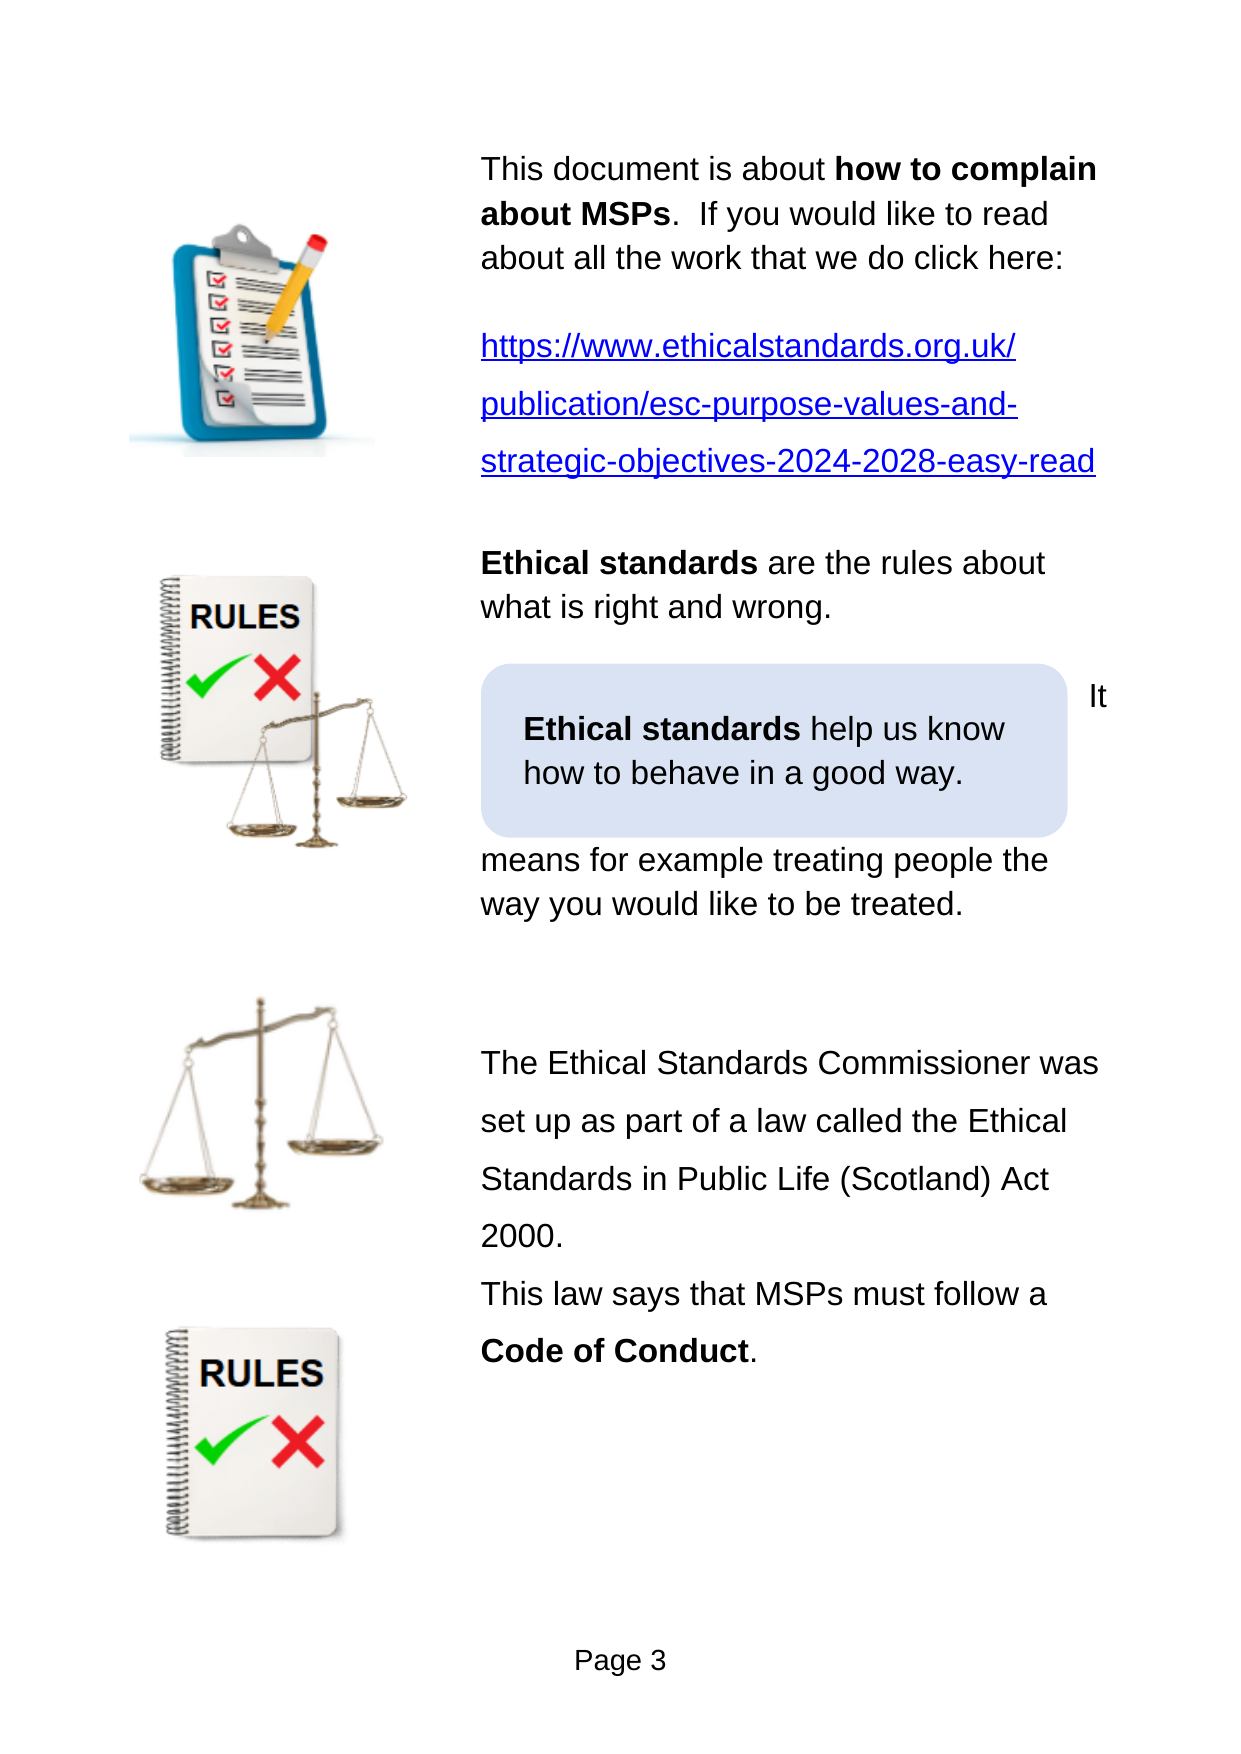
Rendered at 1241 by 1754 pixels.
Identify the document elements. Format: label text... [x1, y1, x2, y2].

picture [152, 1310, 362, 1551]
table_cell [118, 543, 469, 986]
picture [129, 207, 375, 457]
table_cell [118, 986, 469, 1274]
picture [140, 563, 410, 863]
table_header [118, 150, 469, 543]
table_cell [469, 1274, 1122, 1551]
picture [139, 985, 388, 1243]
table_cell [118, 1274, 469, 1551]
table_cell The Ethical Standards Commissioner was set up as part of a law called the Ethical Standards in Public Life (Scotland) Act 2000. [469, 986, 1122, 1274]
table_header This document is about how to complain about MSPs. If you would like to read about all the work that we do click here: https://www.ethicalstandards.org.uk/publication/esc-purpose-values-and-strategic-objectives-2024-2028-easy-read [469, 150, 1122, 543]
table_cell Ethical standards are the rules about what is right and wrong. It means for example treating people the way you would like to be treated. [469, 543, 1122, 986]
